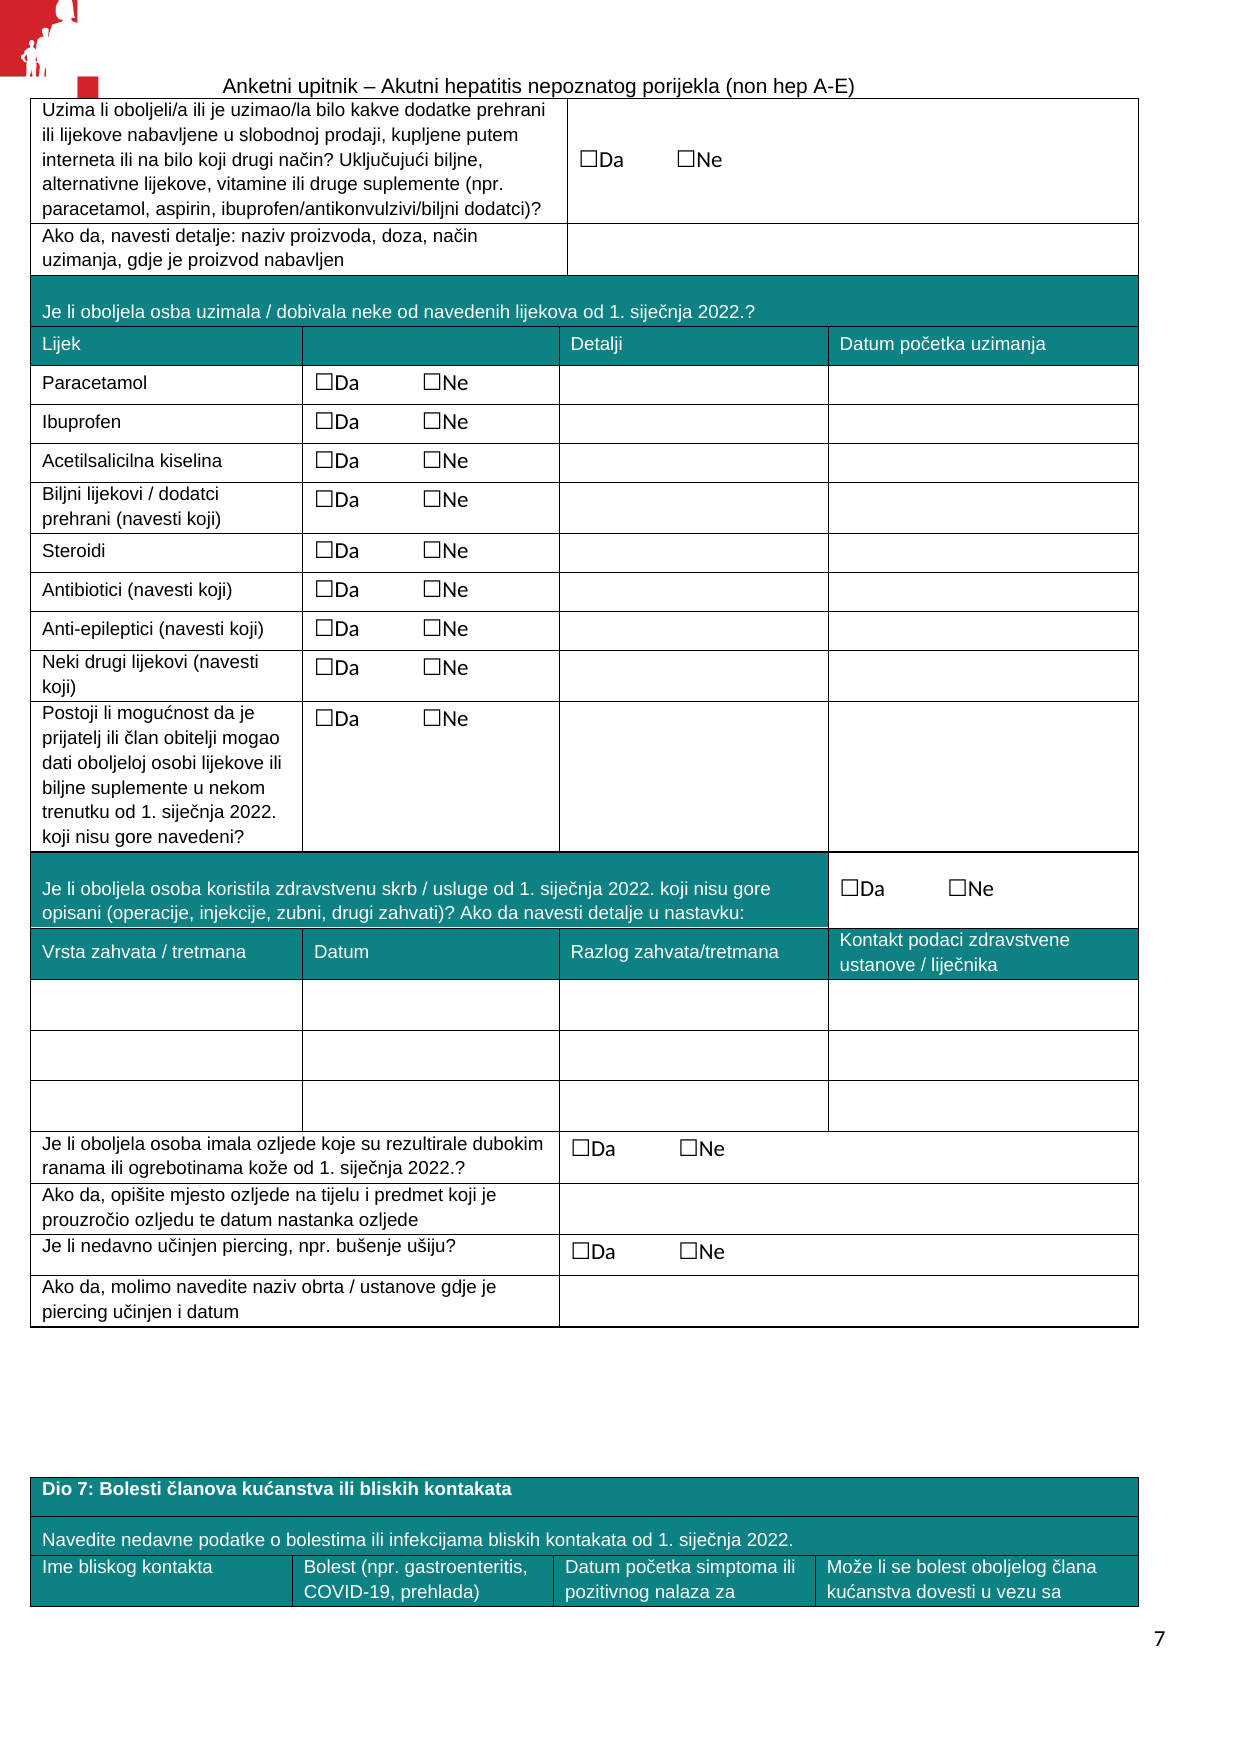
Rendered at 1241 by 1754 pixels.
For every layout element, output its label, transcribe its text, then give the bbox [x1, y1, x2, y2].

table_cell [303, 980, 559, 1029]
table_cell [568, 224, 1138, 274]
table_cell Da Ne [303, 573, 559, 611]
table_cell Je li oboljela osba uzimala / dobivala neke od navedenih lijekova od 1. siječnja 2022.? [31, 276, 1138, 326]
table_cell [560, 1031, 828, 1080]
table_cell [560, 1184, 1138, 1234]
table_cell [829, 980, 1138, 1029]
table_cell [560, 534, 828, 572]
table_cell [31, 980, 302, 1029]
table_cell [554, 1556, 815, 1606]
table_cell [829, 1081, 1138, 1131]
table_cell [31, 1556, 292, 1606]
table_cell [829, 534, 1138, 572]
table_cell Je li oboljela osoba koristila zdravstvenu skrb / usluge od 1. siječnja 2022. koji nisu gore opisani (operacije, injekcije, zubni, drugi zahvati)? Ako da navesti detalje u nastavku: [31, 853, 828, 927]
table_cell Steroidi [31, 534, 302, 572]
table_cell [829, 651, 1138, 701]
table_cell Datum [303, 929, 559, 979]
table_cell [816, 1556, 1138, 1606]
table_cell [560, 1081, 828, 1131]
table_cell Da Ne [560, 1235, 1138, 1275]
table_header Dio 7: Bolesti članova kućanstva ili bliskih kontakata [31, 1478, 1138, 1516]
table_cell Da Ne [303, 405, 559, 443]
table_cell [560, 1276, 1138, 1326]
table_cell [560, 366, 828, 404]
table_cell Kontakt podaci zdravstvene ustanove / liječnika [829, 929, 1138, 979]
table_cell [560, 483, 828, 533]
table_cell [303, 1081, 559, 1131]
table_cell Antibiotici (navesti koji) [31, 573, 302, 611]
table_cell [560, 405, 828, 443]
table_cell Da Ne [303, 366, 559, 404]
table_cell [293, 1556, 553, 1606]
table_cell [560, 702, 828, 851]
table_cell [829, 702, 1138, 851]
table_cell Navedite nedavne podatke o bolestima ili infekcijama bliskih kontakata od 1. siječnja 2022. [31, 1517, 1138, 1555]
table_cell [31, 1031, 302, 1080]
table_cell Je li oboljela osoba imala ozljede koje su rezultirale dubokim ranama ili ogrebotinama kože od 1. siječnja 2022.? [31, 1132, 559, 1182]
table_cell [829, 405, 1138, 443]
table_cell Postoji li mogućnost da je prijatelj ili član obitelji mogao dati oboljeloj osobi lijekove ili biljne suplemente u nekom trenutku od 1. siječnja 2022. koji nisu gore navedeni? [31, 702, 302, 851]
table_cell Da Ne [560, 1132, 1138, 1182]
table_cell Ako da, molimo navedite naziv obrta / ustanove gdje je piercing učinjen i datum [31, 1276, 559, 1326]
table_cell Datum početka uzimanja [829, 327, 1138, 365]
table_cell Da Ne [303, 612, 559, 650]
table_cell [560, 651, 828, 701]
table_cell Detalji [560, 327, 828, 365]
table_cell Da Ne [303, 534, 559, 572]
table_cell Uzima li oboljeli/a ili je uzimao/la bilo kakve dodatke prehrani ili lijekove nabavljene u slobodnoj prodaji, kupljene putem interneta ili na bilo koji drugi način? Uključujući biljne, alternativne lijekove, vitamine ili druge suplemente (npr. paracetamol, aspirin, ibuprofen/antikonvulzivi/biljni dodatci)? [31, 99, 567, 223]
table_cell Da Ne [303, 702, 559, 851]
table_cell Vrsta zahvata / tretmana [31, 929, 302, 979]
table_cell Acetilsalicilna kiselina [31, 444, 302, 482]
table_cell [560, 980, 828, 1029]
table_cell Ako da, opišite mjesto ozljede na tijelu i predmet koji je prouzročio ozljedu te datum nastanka ozljede [31, 1184, 559, 1234]
table_cell Anti-epileptici (navesti koji) [31, 612, 302, 650]
table_cell Da Ne [303, 444, 559, 482]
table_cell [829, 1031, 1138, 1080]
table_cell Je li nedavno učinjen piercing, npr. bušenje ušiju? [31, 1235, 559, 1275]
table_cell [829, 612, 1138, 650]
table_cell Razlog zahvata/tretmana [560, 929, 828, 979]
table_cell Paracetamol [31, 366, 302, 404]
table_cell [829, 444, 1138, 482]
table_cell Da Ne [303, 483, 559, 533]
table_cell Biljni lijekovi / dodatci prehrani (navesti koji) [31, 483, 302, 533]
table_cell [303, 1031, 559, 1080]
table_cell [560, 612, 828, 650]
table_cell [829, 573, 1138, 611]
table_cell Da Ne [568, 99, 1138, 223]
table_cell Neki drugi lijekovi (navesti koji) [31, 651, 302, 701]
table_cell Lijek [31, 327, 302, 365]
table_cell [303, 327, 559, 365]
table_cell Da Ne [829, 853, 1138, 927]
table_cell Ako da, navesti detalje: naziv proizvoda, doza, način uzimanja, gdje je proizvod nabavljen [31, 224, 567, 274]
table_cell [560, 573, 828, 611]
table_cell [31, 1081, 302, 1131]
table_cell [829, 366, 1138, 404]
table_cell Ibuprofen [31, 405, 302, 443]
table_cell [560, 444, 828, 482]
table_cell Da Ne [303, 651, 559, 701]
table_cell [829, 483, 1138, 533]
